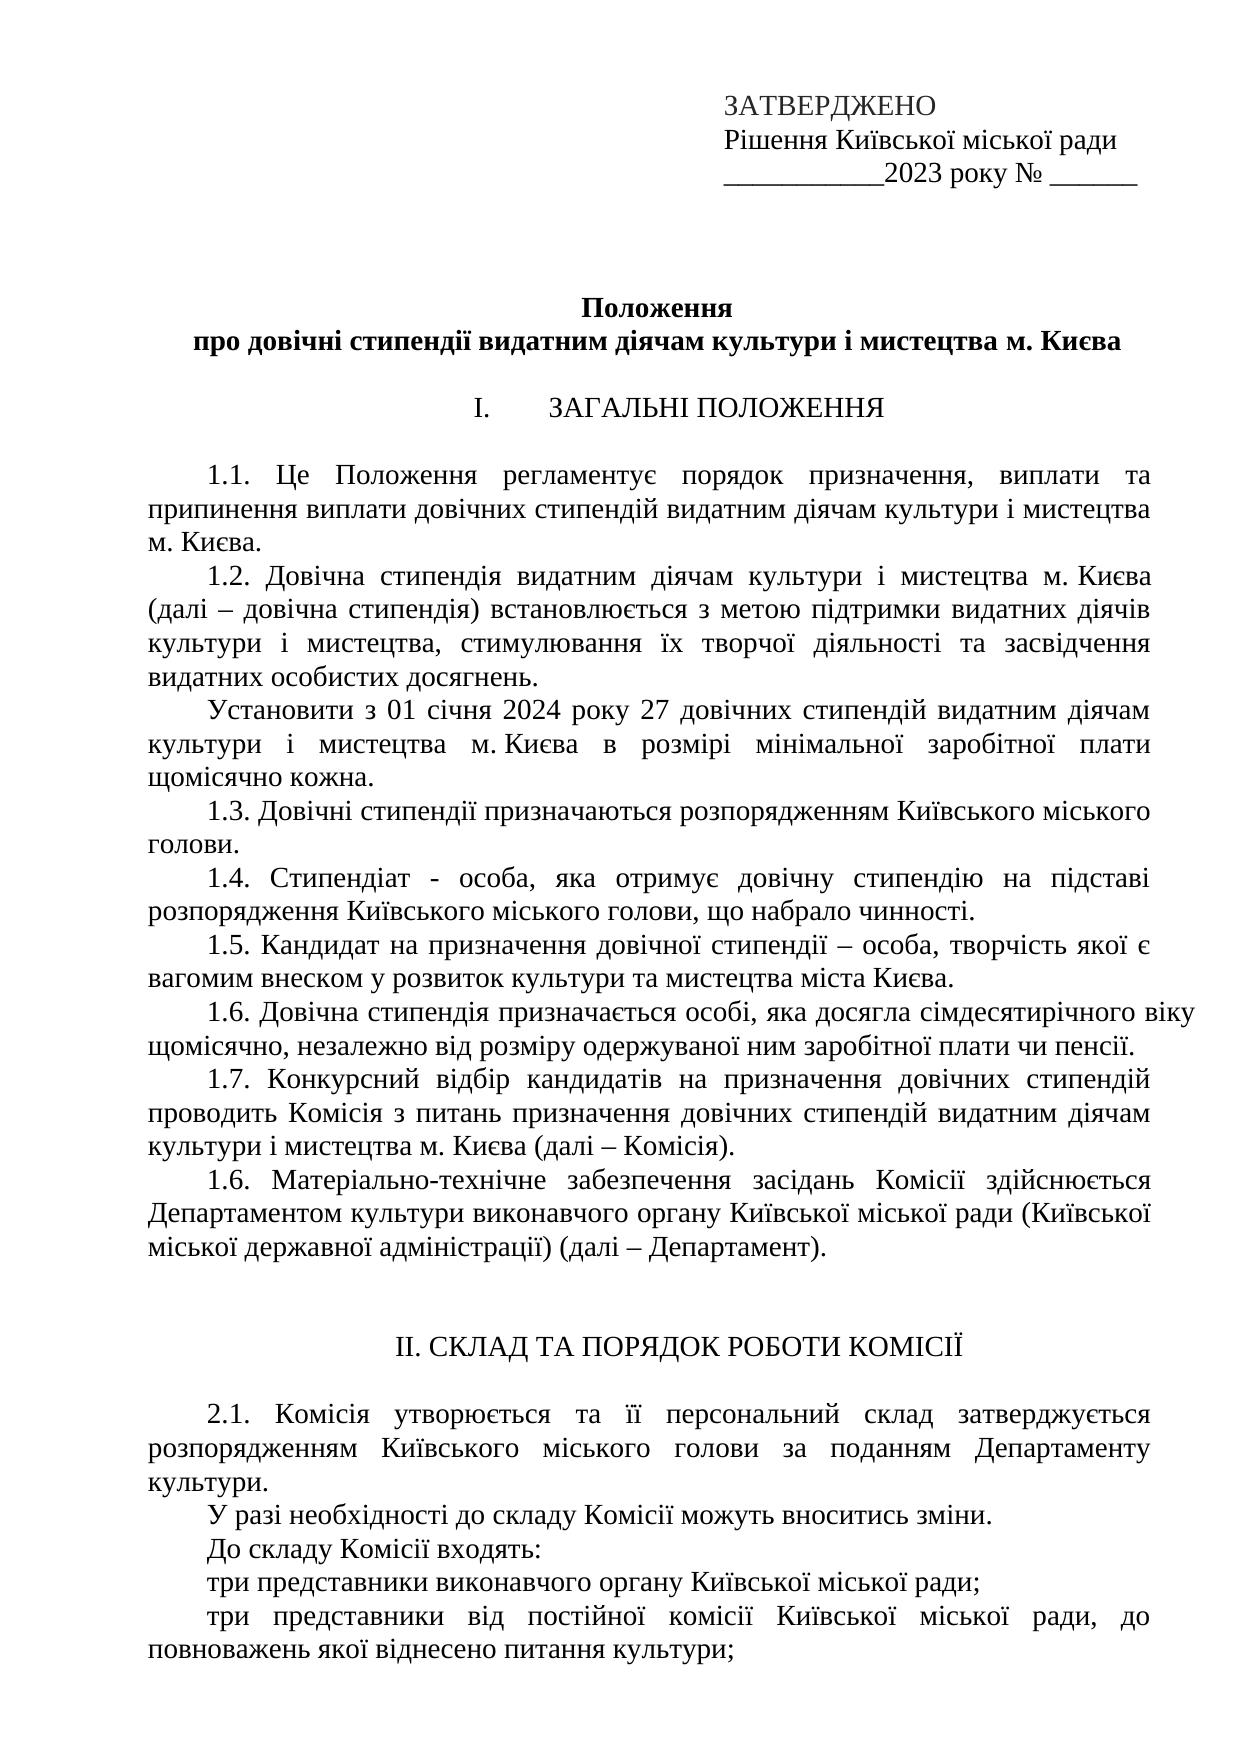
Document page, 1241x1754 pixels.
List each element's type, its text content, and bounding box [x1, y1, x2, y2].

text 2.1. Комісія утворюється та її персональний склад затверджується розпорядженням Київського міського голови за поданням Департаменту культури. [148, 1397, 1152, 1497]
text Установити з 01 січня 2024 року 27 довічних стипендій видатним діячам культури і мистецтва м. Києва в розмірі мінімальної заробітної плати щомісячно кожна. [148, 692, 1152, 793]
text три представники від постійної комісії Київської міської ради, до повноважень якої віднесено питання культури; [148, 1598, 1152, 1665]
text Положення [162, 290, 1152, 323]
text 1.5. Кандидат на призначення довічної стипендії – особа, творчість якої є вагомим внеском у розвиток культури та мистецтва міста Києва. [148, 927, 1152, 994]
text про довічні стипендії видатним діячам культури і мистецтва м. Києва [162, 323, 1152, 357]
text 1.6. Довічна стипендія призначається особі, яка досягла сімдесятирічного віку щомісячно, незалежно від розміру одержуваної ним заробітної плати чи пенсії. [148, 994, 1196, 1061]
list ЗАГАЛЬНІ ПОЛОЖЕННЯ [207, 390, 1152, 424]
text ІІ. СКЛАД ТА ПОРЯДОК РОБОТИ КОМІСІЇ [148, 1329, 1152, 1363]
subtitle ЗАТВЕРДЖЕНО [723, 88, 1152, 122]
text Рішення Київської міської ради [723, 122, 1152, 156]
text 1.1. Це Положення регламентує порядок призначення, виплати та припинення виплати довічних стипендій видатним діячам культури і мистецтва м. Києва. [148, 457, 1152, 558]
text У разі необхідності до складу Комісії можуть вноситись зміни. [148, 1497, 1152, 1531]
text 1.6. Матеріально-технічне забезпечення засідань Комісії здійснюється Департаментом культури виконавчого органу Київської міської ради (Київської міської державної адміністрації) (далі – Департамент). [148, 1162, 1152, 1262]
text ___________2023 року № ______ [723, 156, 1152, 189]
text 1.2. Довічна стипендія видатним діячам культури і мистецтва м. Києва (далі – довічна стипендія) встановлюється з метою підтримки видатних діячів культури і мистецтва, стимулювання їх творчої діяльності та засвідчення видатних особистих досягнень. [148, 558, 1152, 692]
text 1.7. Конкурсний відбір кандидатів на призначення довічних стипендій проводить Комісія з питань призначення довічних стипендій видатним діячам культури і мистецтва м. Києва (далі – Комісія). [148, 1061, 1152, 1162]
text 1.3. Довічні стипендії призначаються розпорядженням Київського міського голови. [148, 793, 1152, 860]
text До складу Комісії входять: [148, 1531, 1152, 1564]
text три представники виконавчого органу Київської міської ради; [148, 1564, 1152, 1598]
text 1.4. Стипендіат - особа, яка отримує довічну стипендію на підставі розпорядження Київського міського голови, що набрало чинності. [148, 860, 1152, 927]
